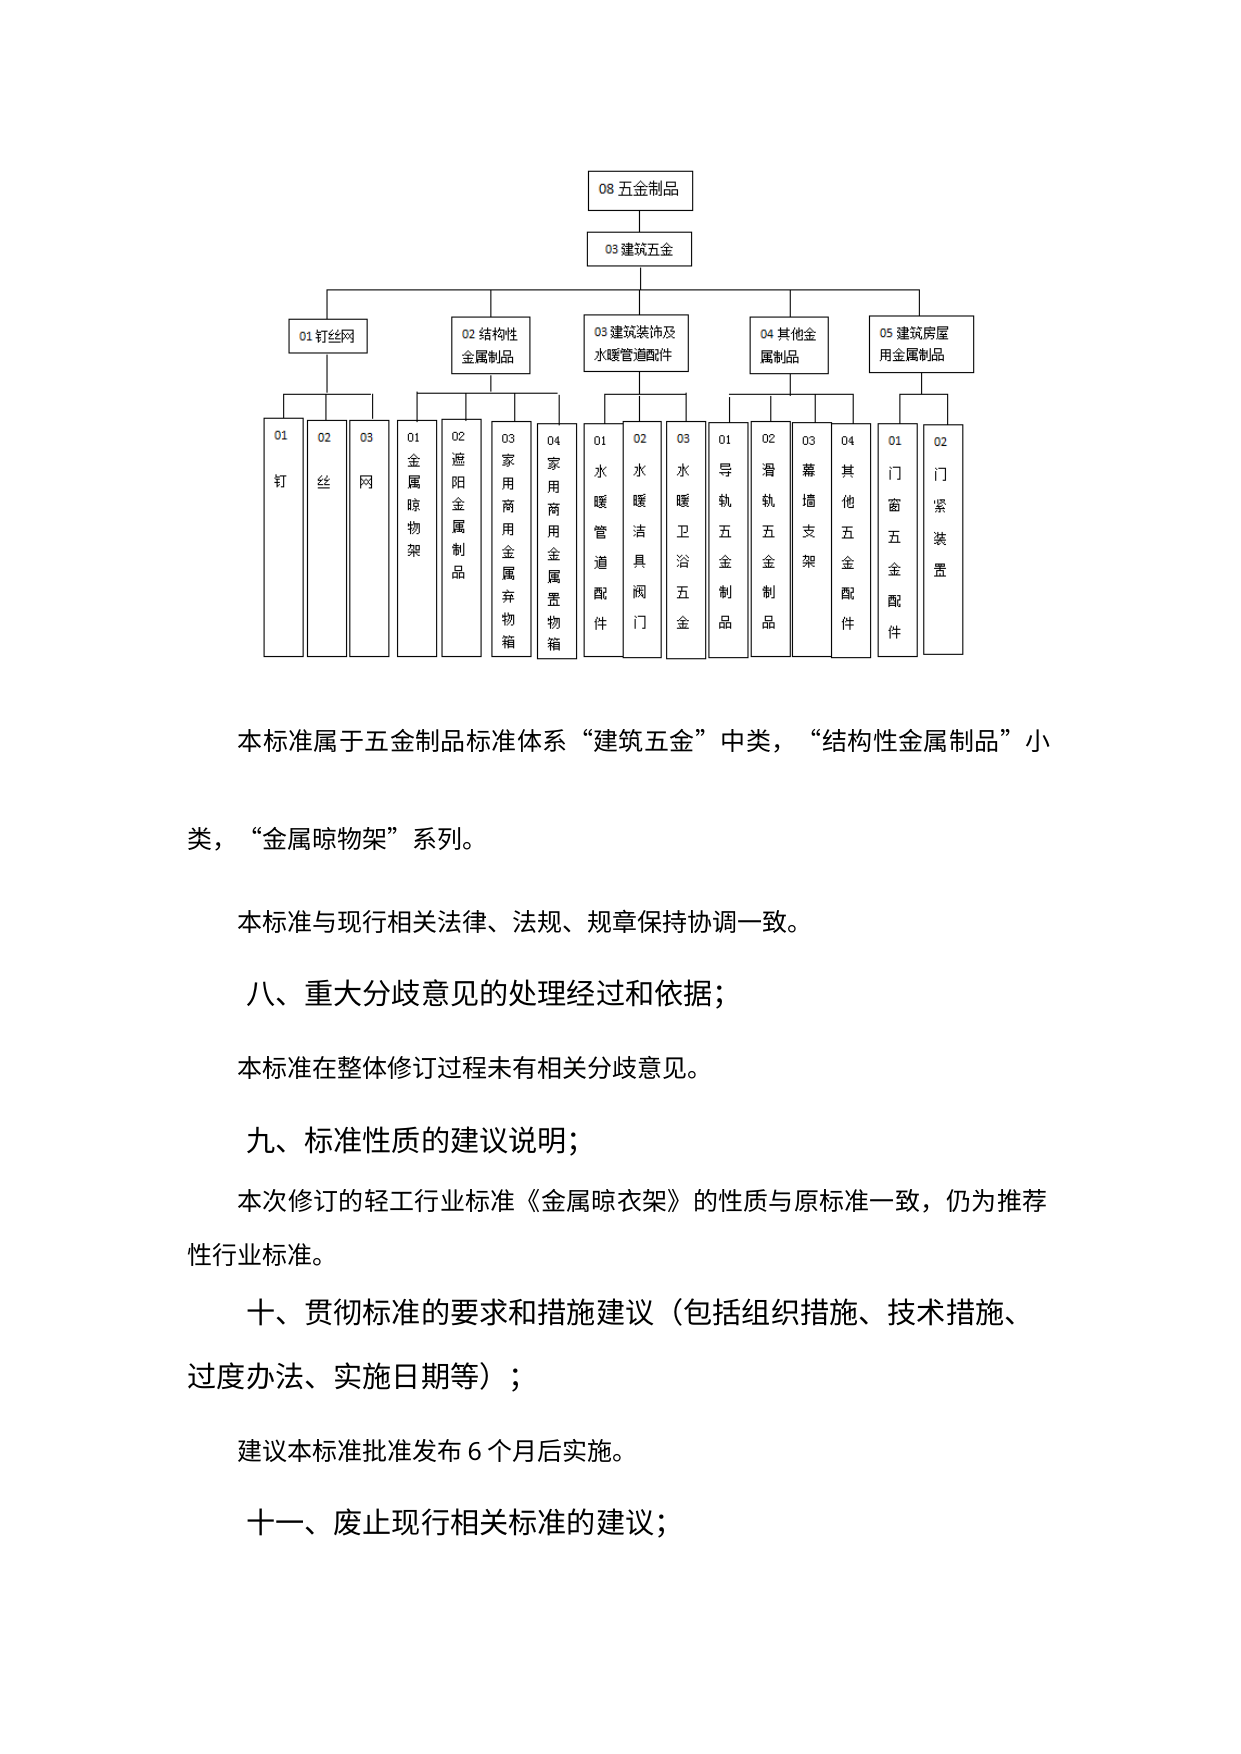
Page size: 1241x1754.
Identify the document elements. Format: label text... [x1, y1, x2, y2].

list 本标准属于五金制品标准体系“建筑五金”中类，“结构性金属制品”小类，“金属晾物架”系列。 [187, 707, 1053, 870]
text 九、标准性质的建议说明； [187, 1117, 1053, 1160]
list 本标准在整体修订过程未有相关分歧意见。 [187, 1034, 1053, 1099]
text 十一、废止现行相关标准的建议； [187, 1500, 1053, 1542]
text 十、贯彻标准的要求和措施建议（包括组织措施、技术措施、过度办法、实施日期等）； [187, 1290, 1053, 1395]
text 建议本标准批准发布6个月后实施。 [187, 1417, 1053, 1482]
list 本标准与现行相关法律、法规、规章保持协调一致。 [187, 888, 1053, 953]
text 本次修订的轻工行业标准《金属晾衣架》的性质与原标准一致，仍为推荐性行业标准。 [187, 1181, 1049, 1272]
picture [256, 162, 984, 668]
text 八、重大分歧意见的处理经过和依据； [187, 971, 1053, 1013]
